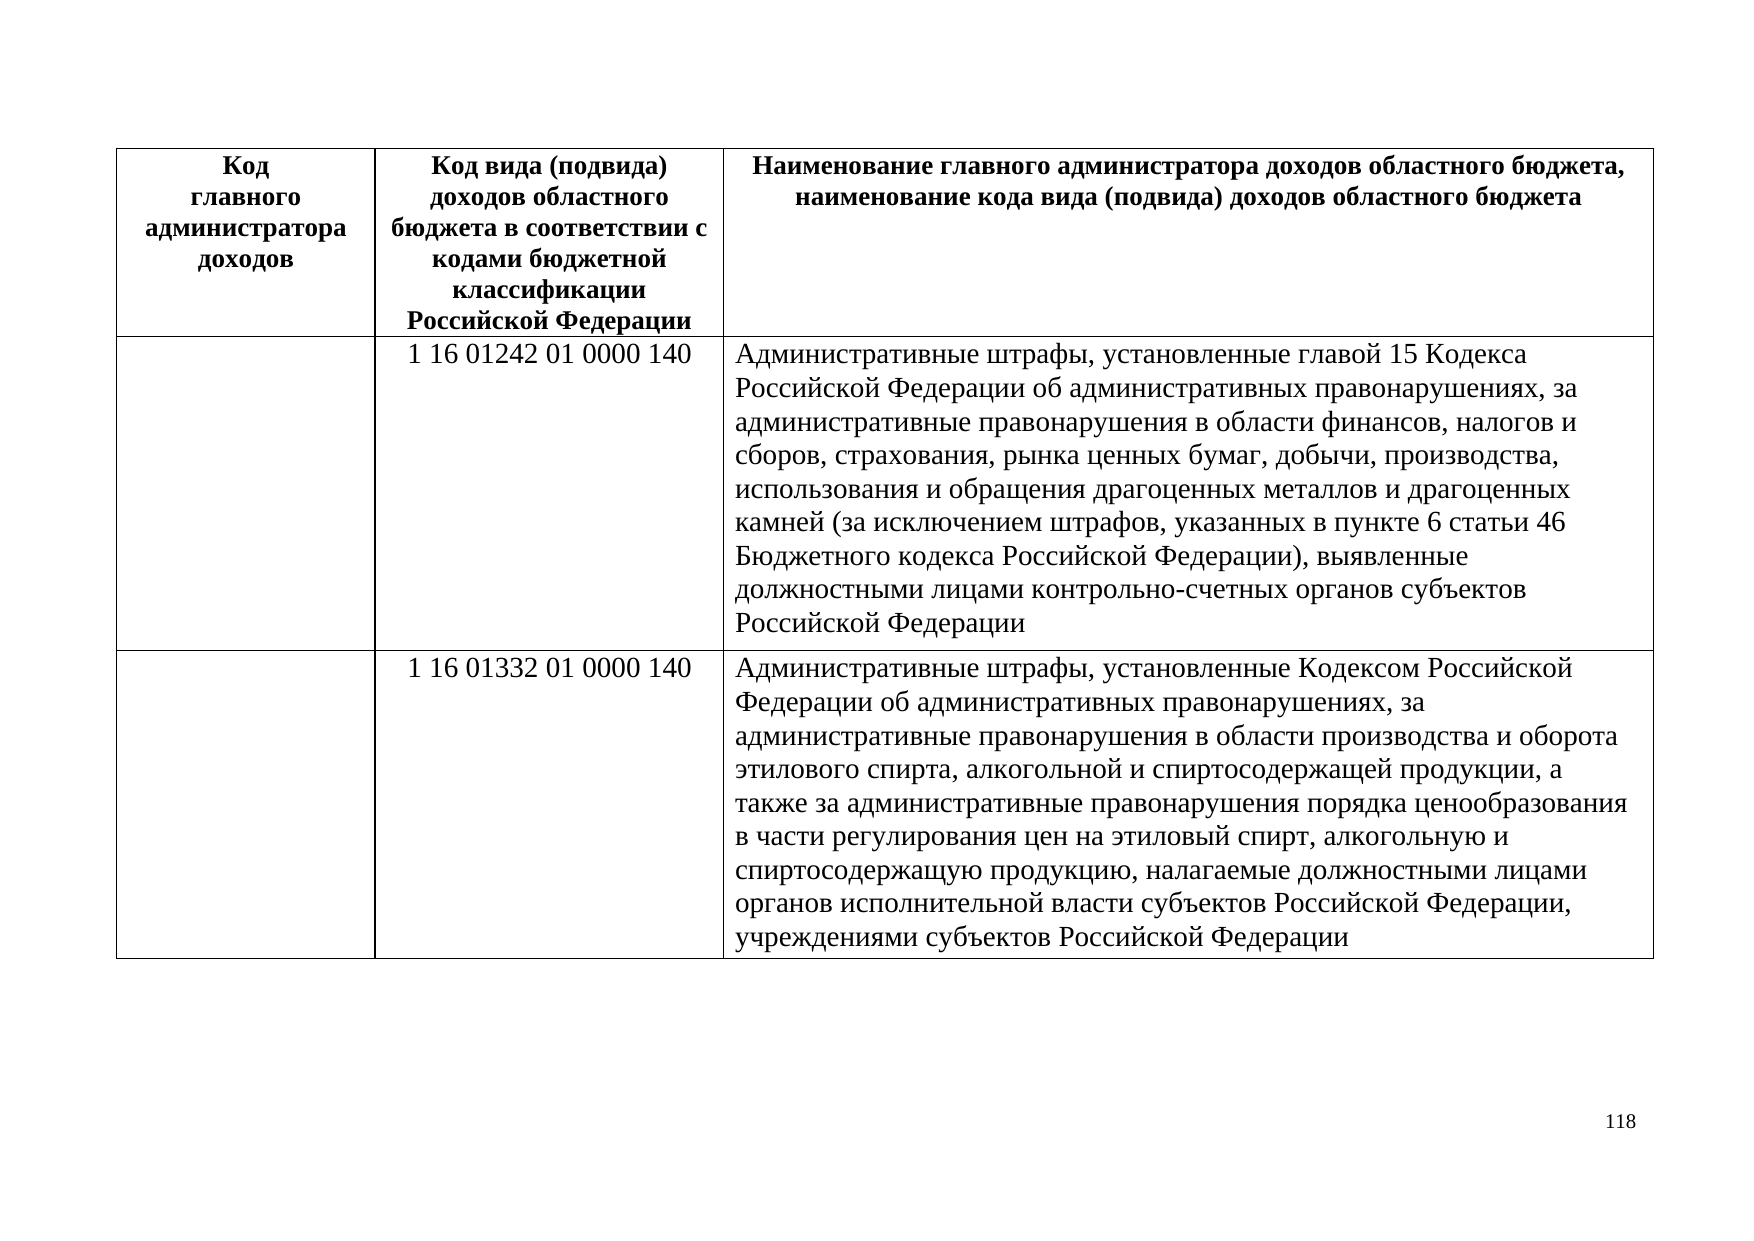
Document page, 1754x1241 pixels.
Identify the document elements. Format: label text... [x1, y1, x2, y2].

table_cell Административные штрафы, установленные главой 15 Кодекса Российской Федерации об административных правонарушениях, за административные правонарушения в области финансов, налогов и сборов, страхования, рынка ценных бумаг, добычи, производства, использования и обращения драгоценных металлов и драгоценных камней (за исключением штрафов, указанных в пункте 6 статьи 46 Бюджетного кодекса Российской Федерации), выявленные должностными лицами контрольно-счетных органов субъектов Российской Федерации [724, 337, 1653, 649]
table_header Код вида (подвида) доходов областного бюджета в соответствии с кодами бюджетной классификации Российской Федерации [376, 149, 723, 336]
table_cell Административные штрафы, установленные Кодексом Российской Федерации об административных правонарушениях, за административные правонарушения в области производства и оборота этилового спирта, алкогольной и спиртосодержащей продукции, а также за административные правонарушения порядка ценообразования в части регулирования цен на этиловый спирт, алкогольную и спиртосодержащую продукцию, налагаемые должностными лицами органов исполнительной власти субъектов Российской Федерации, учреждениями субъектов Российской Федерации [724, 651, 1653, 958]
table_header Код главного администратора доходов [117, 149, 374, 336]
table_cell 1 16 01242 01 0000 140 [376, 337, 723, 649]
table_cell [117, 337, 374, 649]
table_cell 1 16 01332 01 0000 140 [376, 651, 723, 958]
table_cell [117, 651, 374, 958]
table_header Наименование главного администратора доходов областного бюджета, наименование кода вида (подвида) доходов областного бюджета [724, 149, 1653, 336]
